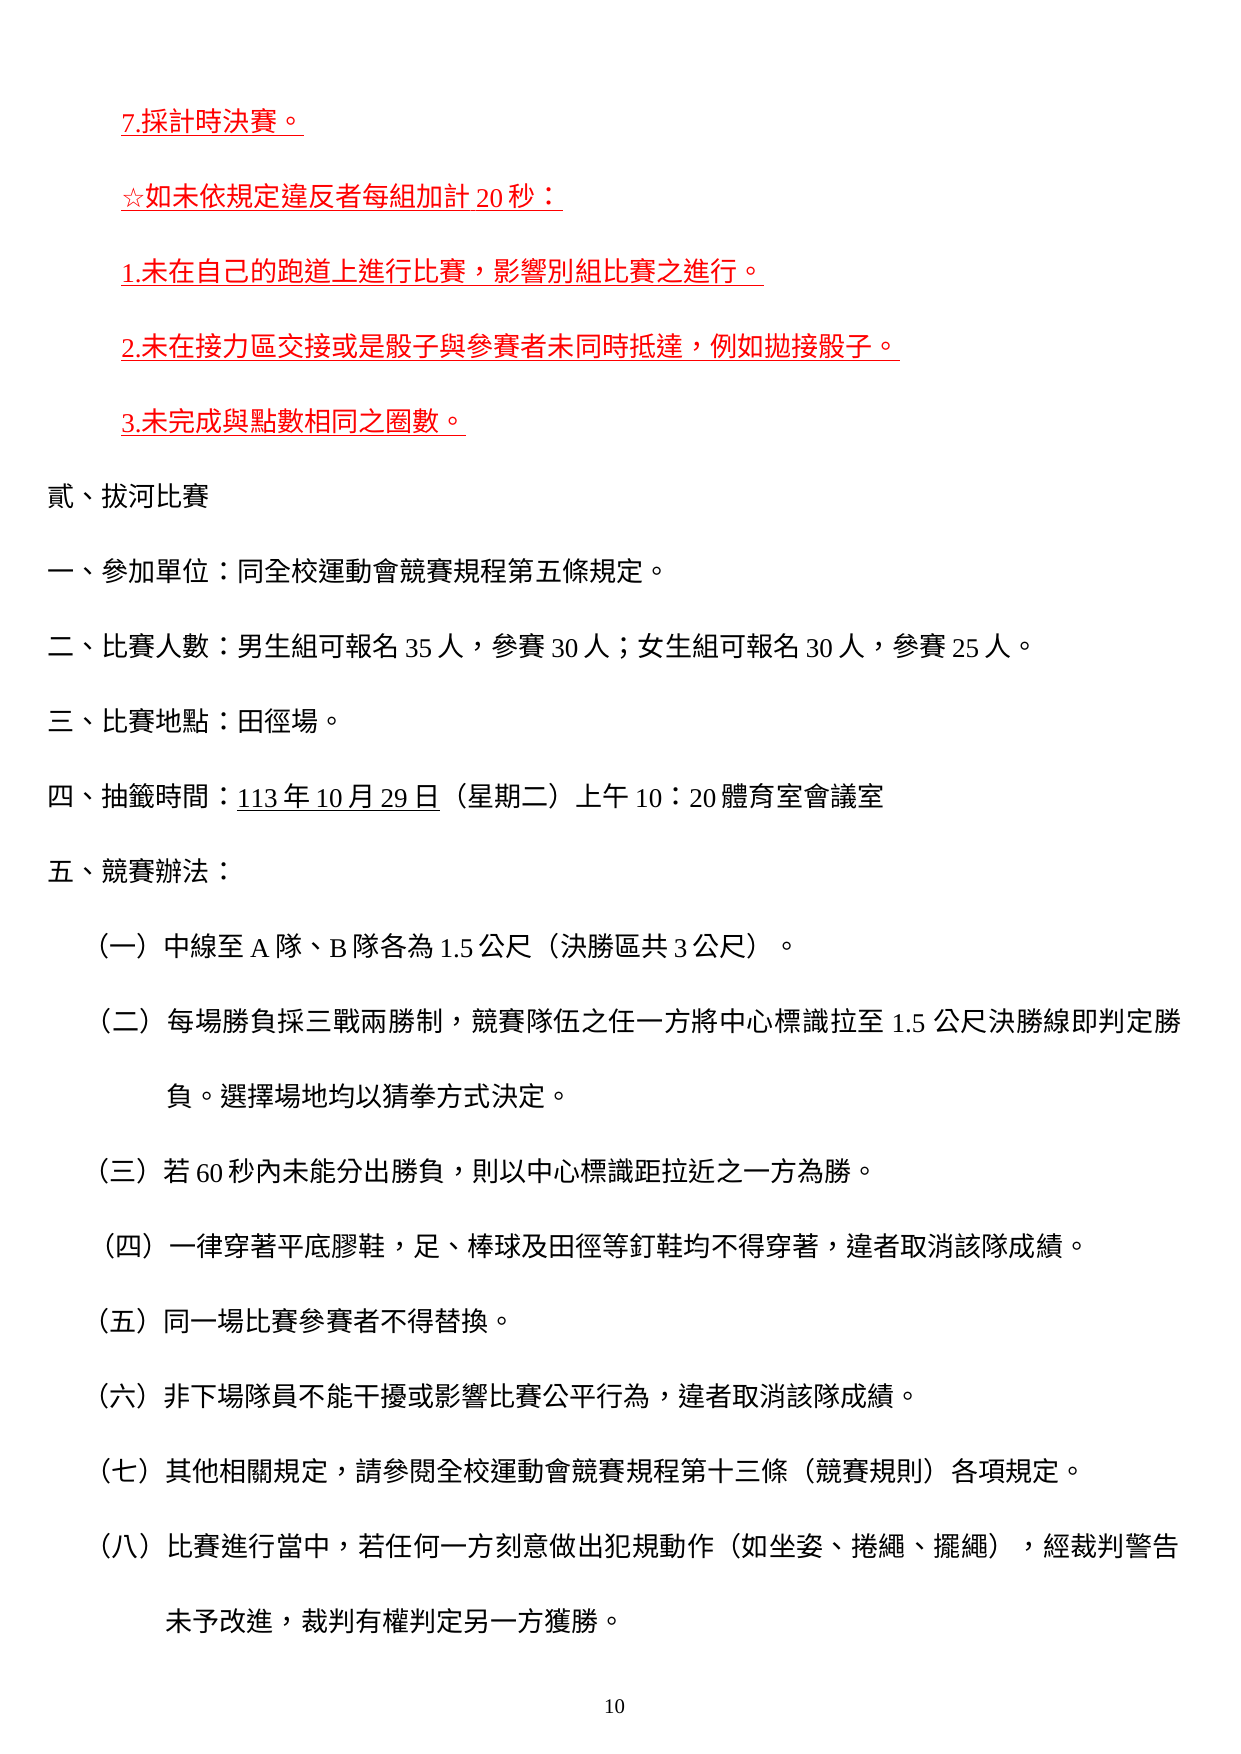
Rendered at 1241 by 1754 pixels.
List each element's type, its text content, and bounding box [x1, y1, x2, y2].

text （三）若60秒內未能分出勝負，則以中心標識距拉近之一方為勝。 [47, 1114, 1181, 1189]
text ☆如未依規定違反者每組加計20秒： [121, 139, 1181, 214]
text 3.未完成與點數相同之圈數。 [121, 364, 1181, 439]
text （二）每場勝負採三戰兩勝制，競賽隊伍之任一方將中心標識拉至1.5 公尺決勝線即判定勝負。選擇場地均以猜拳方式決定。 [84, 964, 1181, 1114]
text 7.採計時決賽。 [121, 64, 1181, 139]
text 四、抽籤時間：113年10月29日（星期二）上午10：20體育室會議室 [47, 739, 1181, 814]
text 一、參加單位：同全校運動會競賽規程第五條規定。 [47, 514, 1181, 589]
text （五）同一場比賽參賽者不得替換。 [47, 1264, 1181, 1339]
text （七）其他相關規定，請參閱全校運動會競賽規程第十三條（競賽規則）各項規定。 [84, 1414, 1181, 1489]
text （一）中線至A隊、B隊各為1.5公尺（決勝區共3公尺）。 [47, 889, 1181, 964]
text 五、競賽辦法： [47, 814, 1181, 889]
text 貳、拔河比賽 [47, 439, 1181, 514]
text 1.未在自己的跑道上進行比賽，影響別組比賽之進行。 [121, 214, 1181, 289]
text 三、比賽地點：田徑場。 [47, 664, 1181, 739]
text 2.未在接力區交接或是骰子與參賽者未同時抵達，例如拋接骰子。 [121, 289, 1181, 364]
text （八）比賽進行當中，若任何一方刻意做出犯規動作（如坐姿、捲繩、擺繩），經裁判警告未予改進，裁判有權判定另一方獲勝。 [84, 1489, 1181, 1639]
text （六）非下場隊員不能干擾或影響比賽公平行為，違者取消該隊成績。 [47, 1339, 1181, 1414]
text （四）一律穿著平底膠鞋，足、棒球及田徑等釘鞋均不得穿著，違者取消該隊成績。 [88, 1189, 1181, 1264]
text 二、比賽人數：男生組可報名35人，參賽30人；女生組可報名30人，參賽25人。 [47, 589, 1181, 664]
